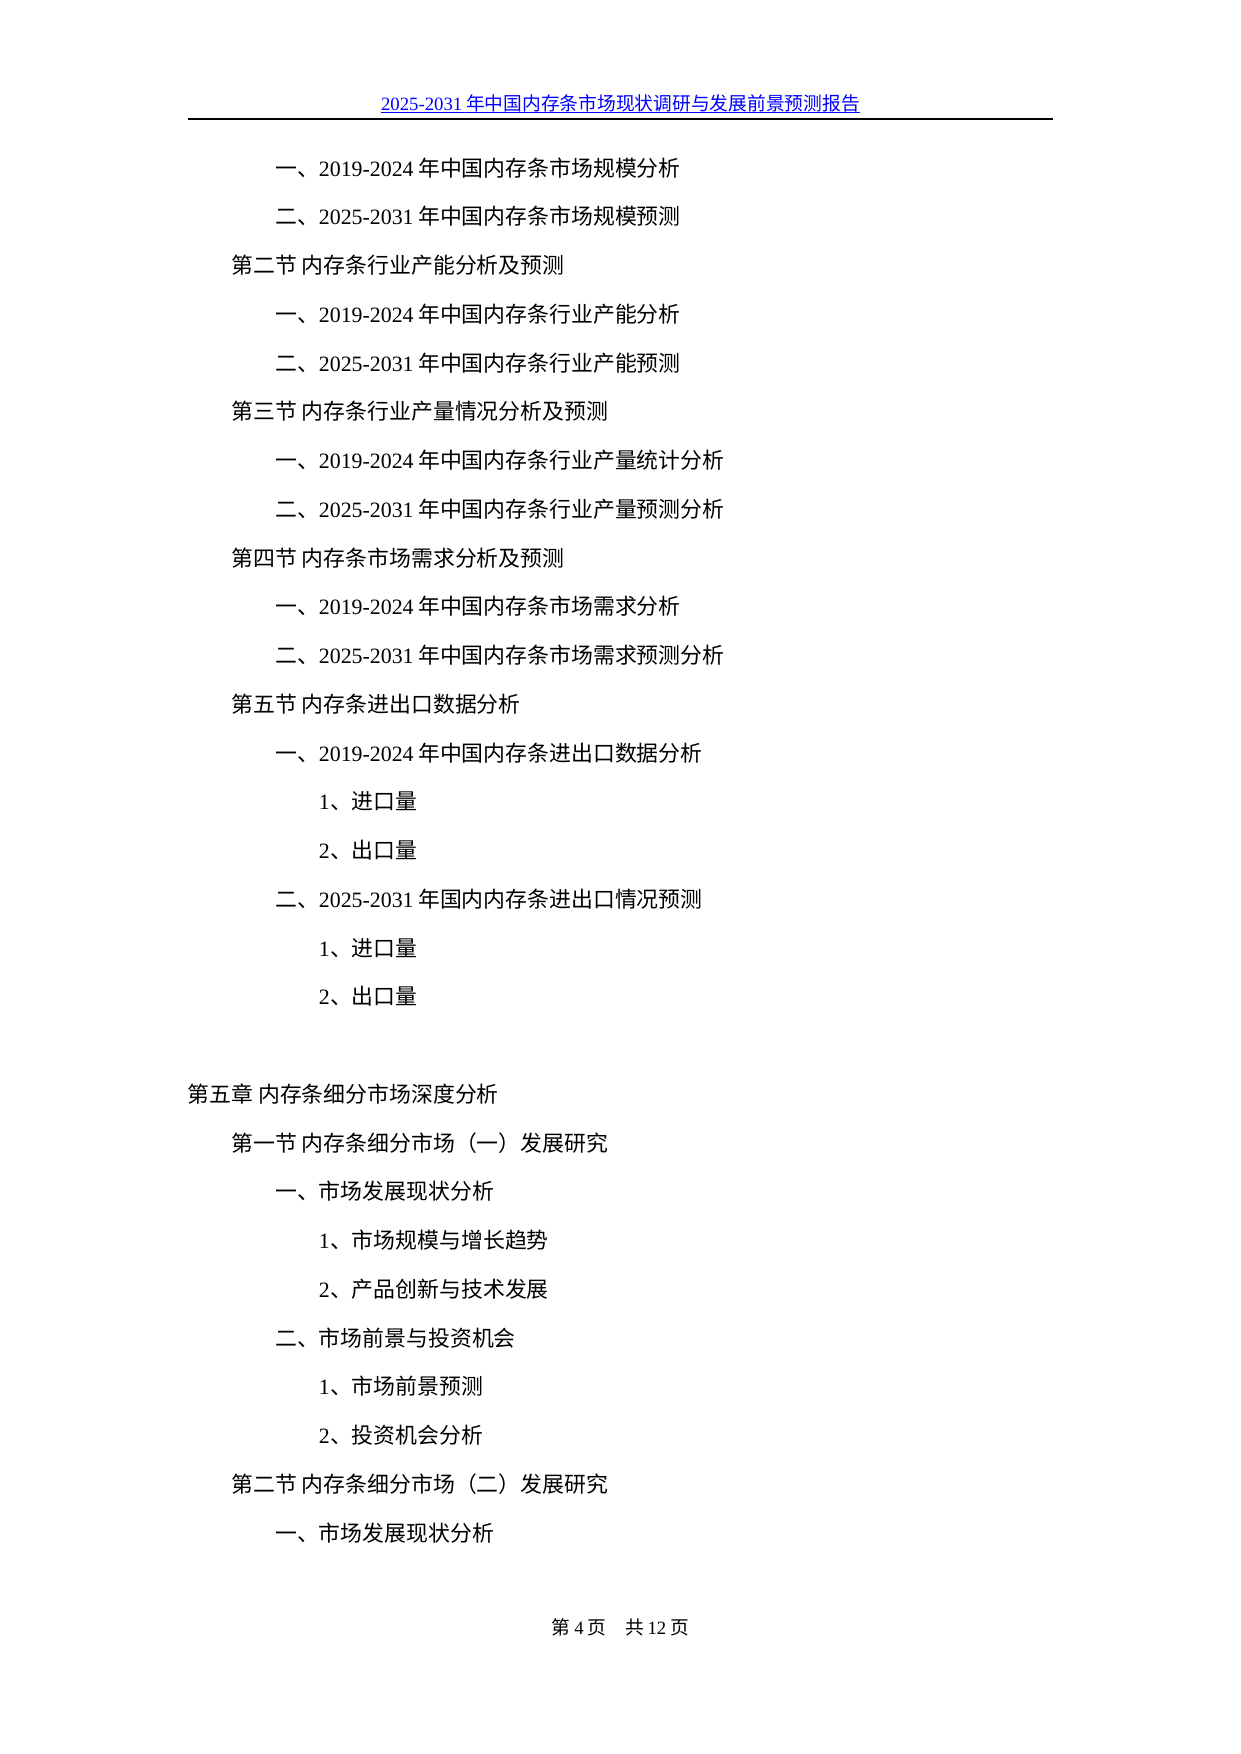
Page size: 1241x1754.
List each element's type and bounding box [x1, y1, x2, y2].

text [187, 150, 1053, 1548]
